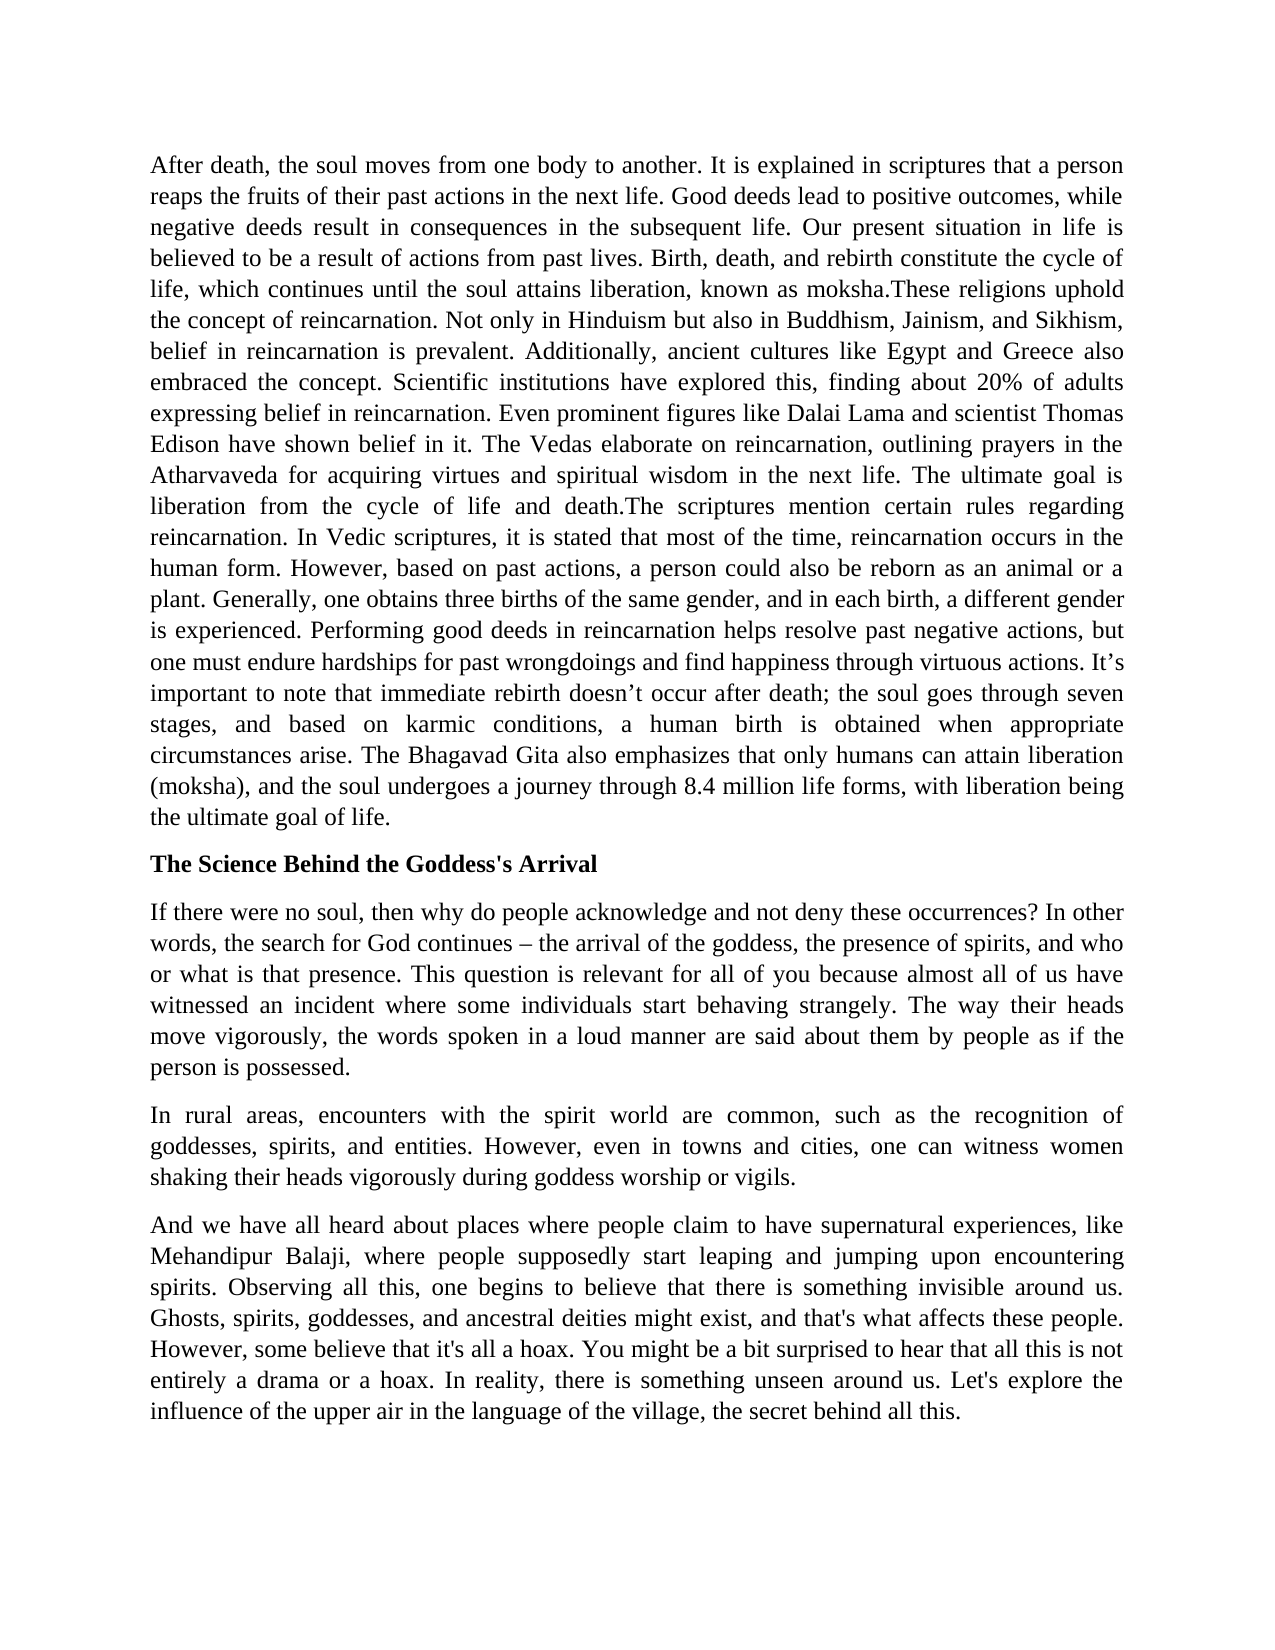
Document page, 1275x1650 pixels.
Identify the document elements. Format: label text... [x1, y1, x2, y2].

text After death, the soul moves from one body to another. It is explained in scriptures that a person reaps the fruits of their past actions in the next life. Good deeds lead to positive outcomes, while negative deeds result in consequences in the subsequent life. Our present situation in life is believed to be a result of actions from past lives. Birth, death, and rebirth constitute the cycle of life, which continues until the soul attains liberation, known as moksha.These religions uphold the concept of reincarnation. Not only in Hinduism but also in Buddhism, Jainism, and Sikhism, belief in reincarnation is prevalent. Additionally, ancient cultures like Egypt and Greece also embraced the concept. Scientific institutions have explored this, finding about 20% of adults expressing belief in reincarnation. Even prominent figures like Dalai Lama and scientist Thomas Edison have shown belief in it. The Vedas elaborate on reincarnation, outlining prayers in the Atharvaveda for acquiring virtues and spiritual wisdom in the next life. The ultimate goal is liberation from the cycle of life and death.The scriptures mention certain rules regarding reincarnation. In Vedic scriptures, it is stated that most of the time, reincarnation occurs in the human form. However, based on past actions, a person could also be reborn as an animal or a plant. Generally, one obtains three births of the same gender, and in each birth, a different gender is experienced. Performing good deeds in reincarnation helps resolve past negative actions, but one must endure hardships for past wrongdoings and find happiness through virtuous actions. It’s important to note that immediate rebirth doesn’t occur after death; the soul goes through seven stages, and based on karmic conditions, a human birth is obtained when appropriate circumstances arise. The Bhagavad Gita also emphasizes that only humans can attain liberation (moksha), and the soul undergoes a journey through 8.4 million life forms, with liberation being the ultimate goal of life. [150, 150, 1125, 831]
text And we have all heard about places where people claim to have supernatural experiences, like Mehandipur Balaji, where people supposedly start leaping and jumping upon encountering spirits. Observing all this, one begins to believe that there is something invisible around us. Ghosts, spirits, goddesses, and ancestral deities might exist, and that's what affects these people. However, some believe that it's all a hoax. You might be a bit surprised to hear that all this is not entirely a drama or a hoax. In reality, there is something unseen around us. Let's explore the influence of the upper air in the language of the village, the secret behind all this. [150, 1210, 1125, 1425]
text The Science Behind the Goddess's Arrival [150, 849, 1125, 878]
text If there were no soul, then why do people acknowledge and not deny these occurrences? In other words, the search for God continues – the arrival of the goddess, the presence of spirits, and who or what is that presence. This question is relevant for all of you because almost all of us have witnessed an incident where some individuals start behaving strangely. The way their heads move vigorously, the words spoken in a loud manner are said about them by people as if the person is possessed. [150, 897, 1125, 1081]
text In rural areas, encounters with the spirit world are common, such as the recognition of goddesses, spirits, and entities. However, even in towns and cities, one can witness women shaking their heads vigorously during goddess worship or vigils. [150, 1100, 1125, 1191]
